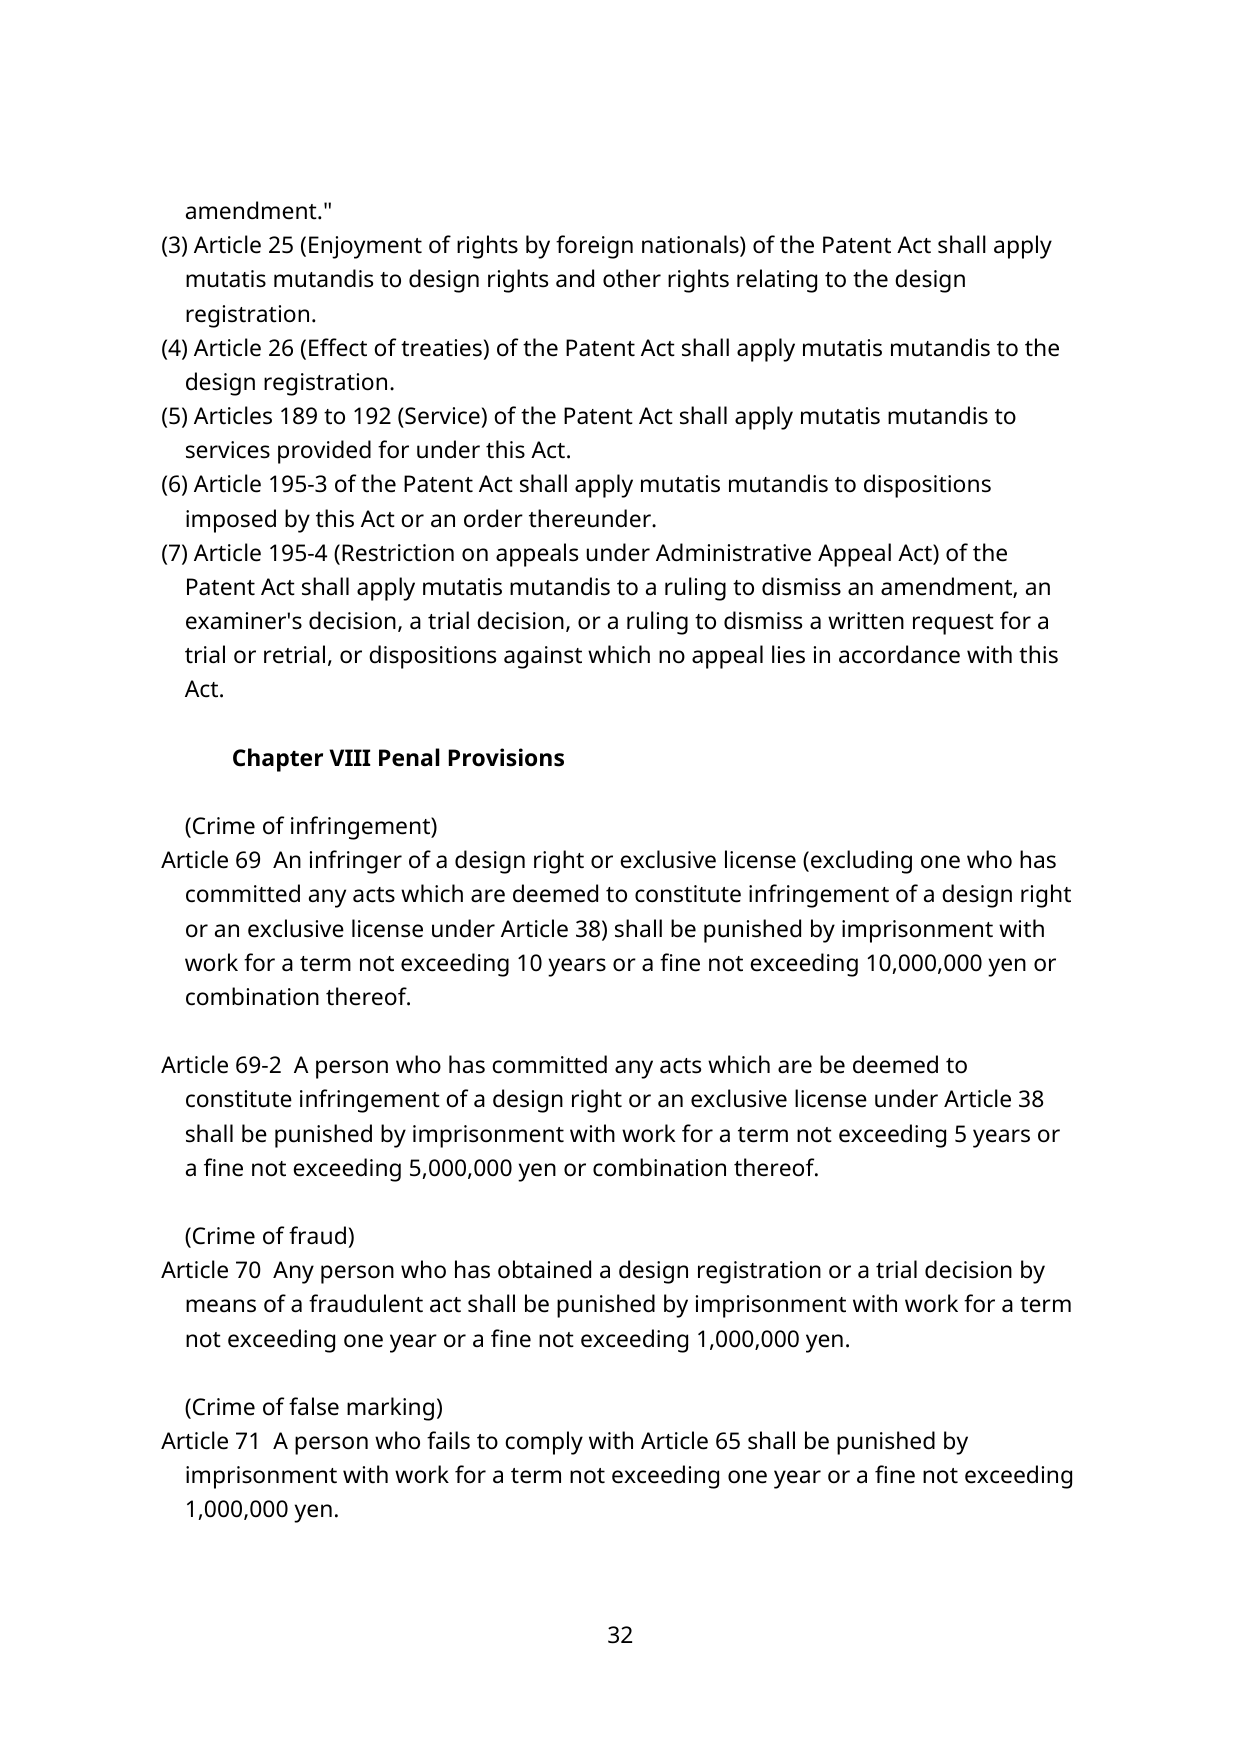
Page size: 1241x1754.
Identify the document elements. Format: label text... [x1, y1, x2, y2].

text (6) Article 195-3 of the Patent Act shall apply mutatis mutandis to dispositions imposed by this Act or an order thereunder. [161, 467, 1079, 535]
text (4) Article 26 (Effect of treaties) of the Patent Act shall apply mutatis mutandis to the design registration. [161, 330, 1079, 399]
text (Crime of false marking) [184, 1389, 1079, 1424]
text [161, 194, 1079, 228]
text (7) Article 195-4 (Restriction on appeals under Administrative Appeal Act) of the Patent Act shall apply mutatis mutandis to a ruling to dismiss an amendment, an examiner's decision, a trial decision, or a ruling to dismiss a written request for a trial or retrial, or dispositions against which no appeal lies in accordance with this Act. [161, 535, 1079, 706]
text (Crime of infringement) [184, 809, 1079, 843]
text (5) Articles 189 to 192 (Service) of the Patent Act shall apply mutatis mutandis to services provided for under this Act. [161, 399, 1079, 467]
text Article 70 Any person who has obtained a design registration or a trial decision by means of a fraudulent act shall be punished by imprisonment with work for a term not exceeding one year or a fine not exceeding 1,000,000 yen. [161, 1253, 1079, 1355]
text (3) Article 25 (Enjoyment of rights by foreign nationals) of the Patent Act shall apply mutatis mutandis to design rights and other rights relating to the design registration. [161, 228, 1079, 330]
text Article 69 An infringer of a design right or exclusive license (excluding one who has committed any acts which are deemed to constitute infringement of a design right or an exclusive license under Article 38) shall be punished by imprisonment with work for a term not exceeding 10 years or a fine not exceeding 10,000,000 yen or combination thereof. [161, 843, 1079, 1014]
text Article 71 A person who fails to comply with Article 65 shall be punished by imprisonment with work for a term not exceeding one year or a fine not exceeding 1,000,000 yen. [161, 1424, 1079, 1526]
text Chapter VIII Penal Provisions [230, 740, 1079, 774]
text (Crime of fraud) [184, 1219, 1079, 1253]
text Article 69-2 A person who has committed any acts which are be deemed to constitute infringement of a design right or an exclusive license under Article 38 shall be punished by imprisonment with work for a term not exceeding 5 years or a fine not exceeding 5,000,000 yen or combination thereof. [161, 1048, 1079, 1184]
